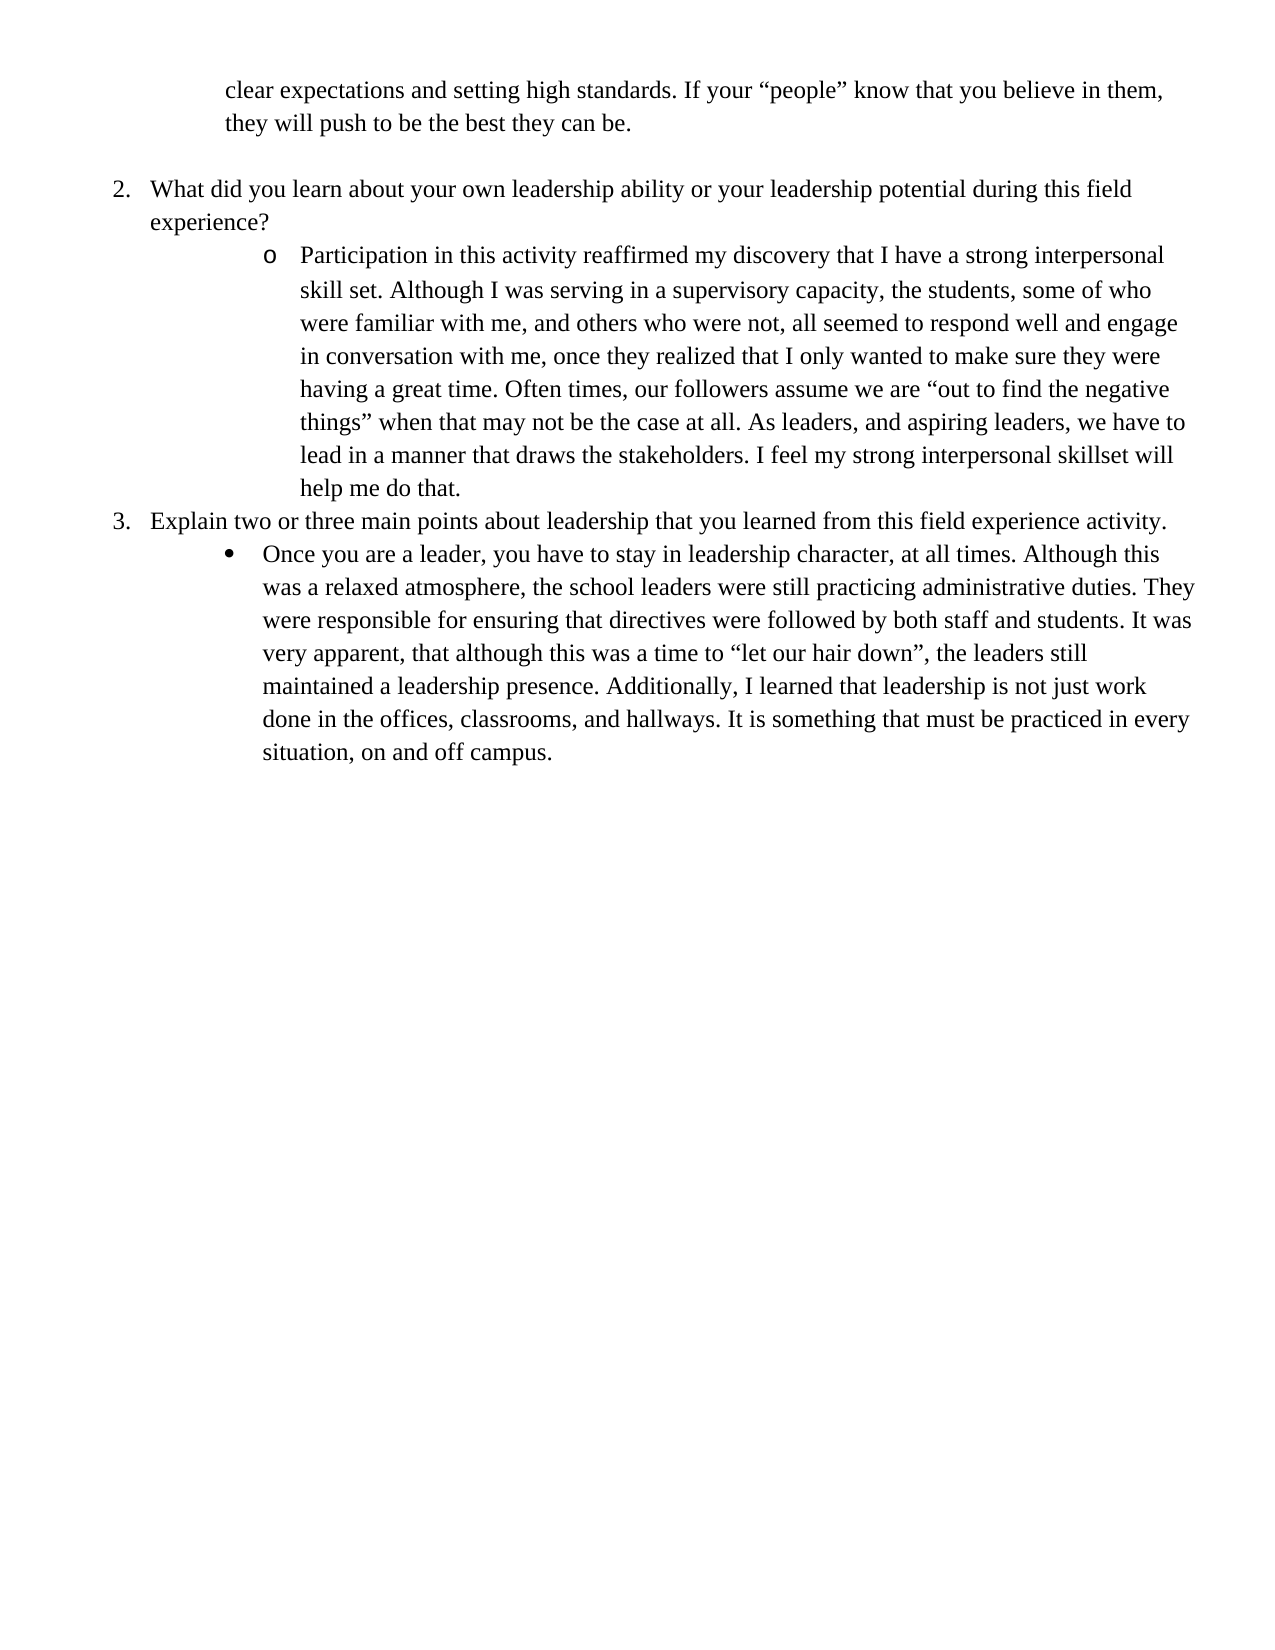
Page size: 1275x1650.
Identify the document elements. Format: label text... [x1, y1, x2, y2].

list Participation in this activity reaffirmed my discovery that I have a strong interpersonal skill set. Although I was serving in a supervisory capacity, the students, some of who were familiar with me, and others who were not, all seemed to respond well and engage in conversation with me, once they realized that I only wanted to make sure they were having a great time. Often times, our followers assume we are “out to find the negative things” when that may not be the case at all. As leaders, and aspiring leaders, we have to lead in a manner that draws the stakeholders. I feel my strong interpersonal skillset will help me do that. [262, 240, 1200, 502]
list Explain two or three main points about leadership that you learned from this field experience activity. [112, 506, 1200, 535]
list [187, 75, 1200, 137]
list Once you are a leader, you have to stay in leadership character, at all times. Although this was a relaxed atmosphere, the school leaders were still practicing administrative duties. They were responsible for ensuring that directives were followed by both staff and students. It was very apparent, that although this was a time to “let our hair down”, the leaders still maintained a leadership presence. Additionally, I learned that leadership is not just work done in the offices, classrooms, and hallways. It is something that must be practiced in every situation, on and off campus. [225, 539, 1200, 766]
list What did you learn about your own leadership ability or your leadership potential during this field experience? [112, 174, 1200, 236]
